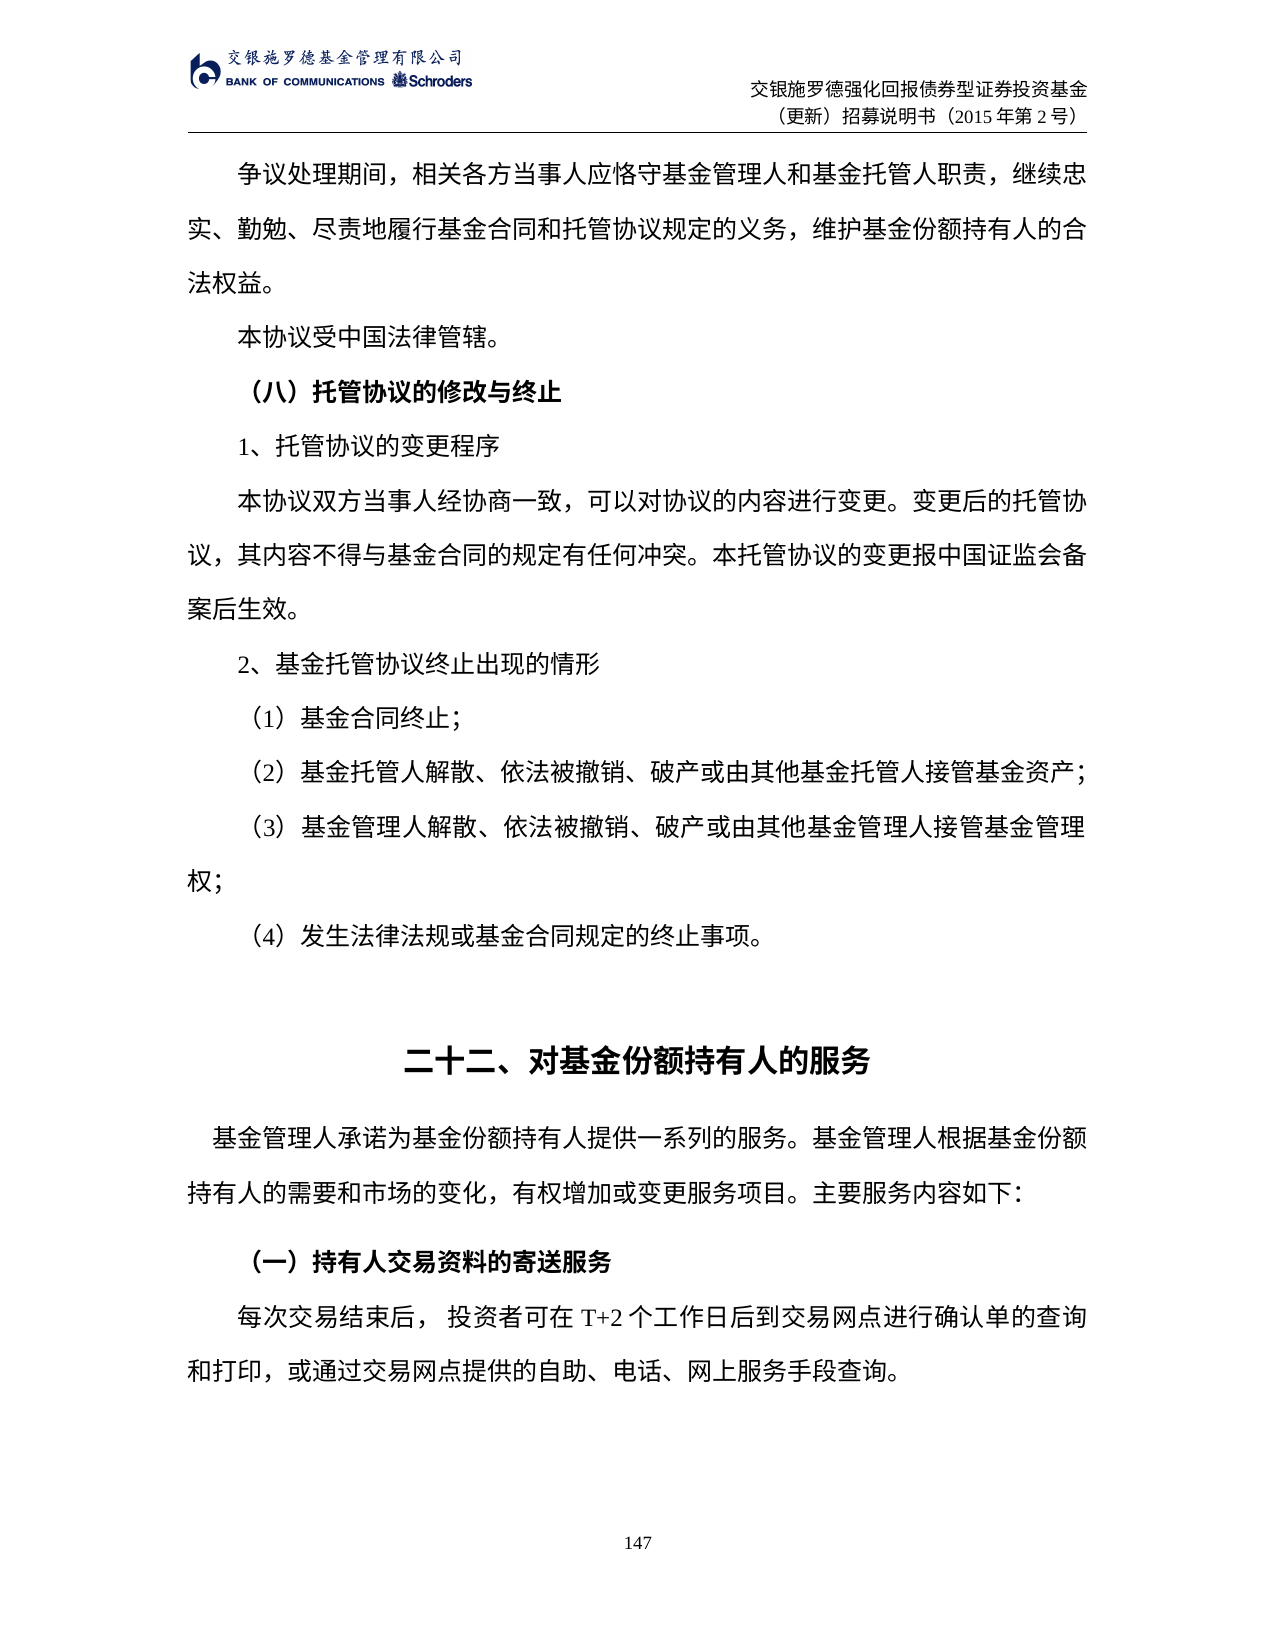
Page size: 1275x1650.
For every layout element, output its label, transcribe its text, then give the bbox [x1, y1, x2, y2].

picture [190, 50, 472, 89]
text 2、基金托管协议终止出现的情形 [187, 644, 1087, 680]
text 本协议受中国法律管辖。 [187, 318, 1087, 354]
text 本协议双方当事人经协商一致，可以对协议的内容进行变更。变更后的托管协议，其内容不得与基金合同的规定有任何冲突。本托管协议的变更报中国证监会备案后生效。 [187, 481, 1087, 626]
text 每次交易结束后， 投资者可在T+2个工作日后到交易网点进行确认单的查询和打印，或通过交易网点提供的自助、电话、网上服务手段查询。 [187, 1297, 1087, 1388]
text （一）持有人交易资料的寄送服务 [187, 1243, 1087, 1279]
text （1）基金合同终止； [187, 698, 1087, 735]
text （4）发生法律法规或基金合同规定的终止事项。 [187, 916, 1087, 952]
text 争议处理期间，相关各方当事人应恪守基金管理人和基金托管人职责，继续忠实、勤勉、尽责地履行基金合同和托管协议规定的义务，维护基金份额持有人的合法权益。 [187, 155, 1087, 300]
text 二十二、对基金份额持有人的服务 [187, 1036, 1087, 1081]
text （2）基金托管人解散、依法被撤销、破产或由其他基金托管人接管基金资产； [187, 753, 1087, 789]
text （3）基金管理人解散、依法被撤销、破产或由其他基金管理人接管基金管理权； [187, 807, 1087, 898]
text 基金管理人承诺为基金份额持有人提供一系列的服务。基金管理人根据基金份额持有人的需要和市场的变化，有权增加或变更服务项目。主要服务内容如下： [187, 1119, 1087, 1209]
text （八）托管协议的修改与终止 [187, 372, 1087, 408]
text 1、托管协议的变更程序 [187, 427, 1087, 463]
